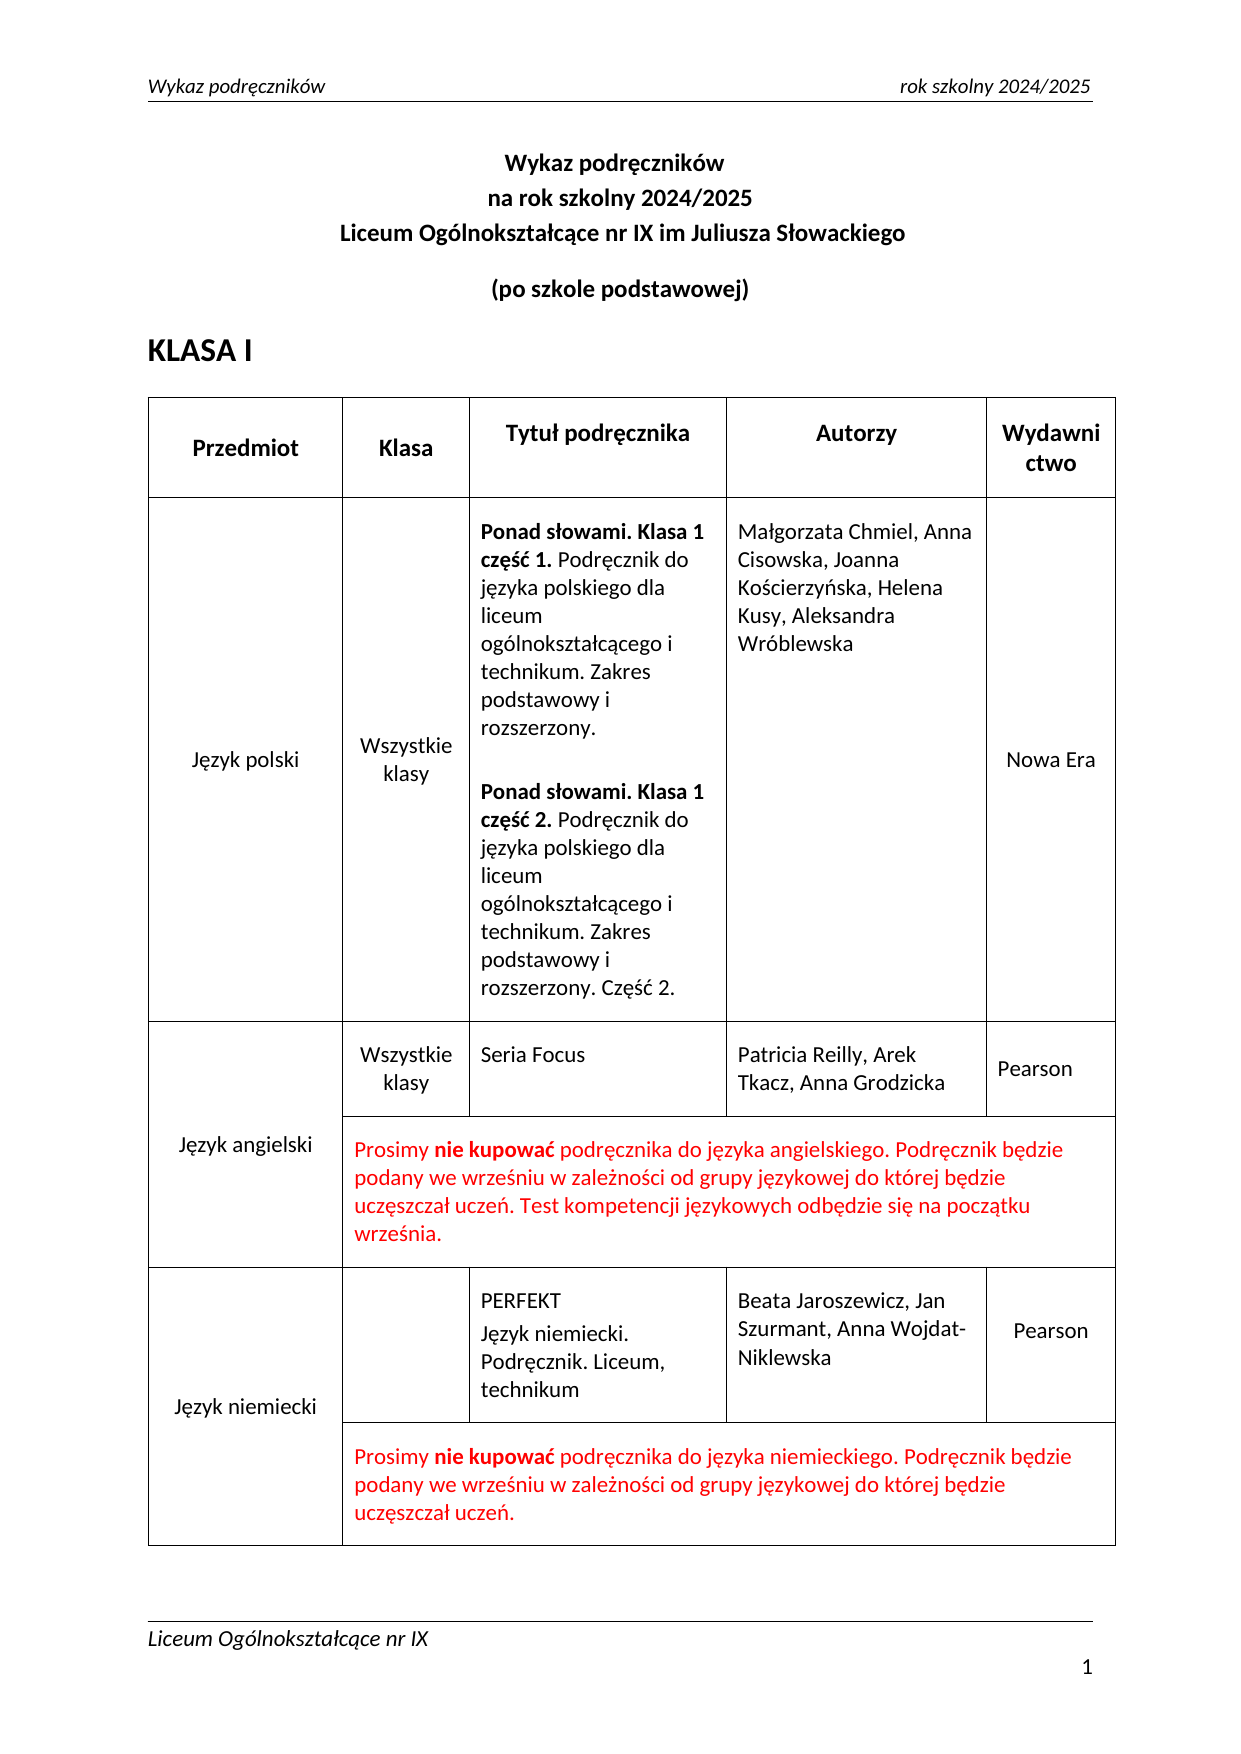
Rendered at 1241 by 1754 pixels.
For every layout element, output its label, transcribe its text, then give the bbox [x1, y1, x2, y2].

table_cell Język angielski [149, 1022, 342, 1267]
table_header Przedmiot [149, 398, 342, 497]
table_header Autorzy [727, 398, 986, 497]
table_cell Patricia Reilly, Arek Tkacz, Anna Grodzicka [727, 1022, 986, 1116]
table_cell Prosimy nie kupować podręcznika do języka niemieckiego. Podręcznik będzie podany we wrześniu w zależności od grupy językowej do której będzie uczęszczał uczeń. [343, 1423, 1115, 1545]
table_cell Nowa Era [987, 498, 1115, 1021]
table_cell Ponad słowami. Klasa 1 część 1. Podręcznik do języka polskiego dla liceum ogólnokształcącego i technikum. Zakres podstawowy i rozszerzony. Ponad słowami. Klasa 1 część 2. Podręcznik do języka polskiego dla liceum ogólnokształcącego i technikum. Zakres podstawowy i rozszerzony. Część 2. [470, 498, 726, 1021]
table_cell Pearson [987, 1268, 1115, 1422]
table_cell Seria Focus [470, 1022, 726, 1116]
text KLASA I [148, 329, 1093, 370]
table_header Klasa [343, 398, 469, 497]
text Wykaz podręczników na rok szkolny 2024/2025 Liceum Ogólnokształcące nr IX im Juliusza Słowackiego [148, 148, 1093, 248]
text (po szkole podstawowej) [148, 273, 1093, 304]
table_header Wydawnictwo [987, 398, 1115, 497]
table_cell Małgorzata Chmiel, Anna Cisowska, Joanna Kościerzyńska, Helena Kusy, Aleksandra Wróblewska [727, 498, 986, 1021]
table_cell Język polski [149, 498, 342, 1021]
table_header Tytuł podręcznika [470, 398, 726, 497]
table_cell Język niemiecki [149, 1268, 342, 1545]
table_cell Pearson [987, 1022, 1115, 1116]
table_cell Wszystkie klasy [343, 498, 469, 1021]
table_cell Prosimy nie kupować podręcznika do języka angielskiego. Podręcznik będzie podany we wrześniu w zależności od grupy językowej do której będzie uczęszczał uczeń. Test kompetencji językowych odbędzie się na początku września. [343, 1117, 1115, 1267]
table_cell Beata Jaroszewicz, Jan Szurmant, Anna Wojdat-Niklewska [727, 1268, 986, 1422]
table_cell PERFEKT Język niemiecki. Podręcznik. Liceum, technikum [470, 1268, 726, 1422]
table_cell Wszystkie klasy [343, 1022, 469, 1116]
table_cell [343, 1268, 469, 1422]
